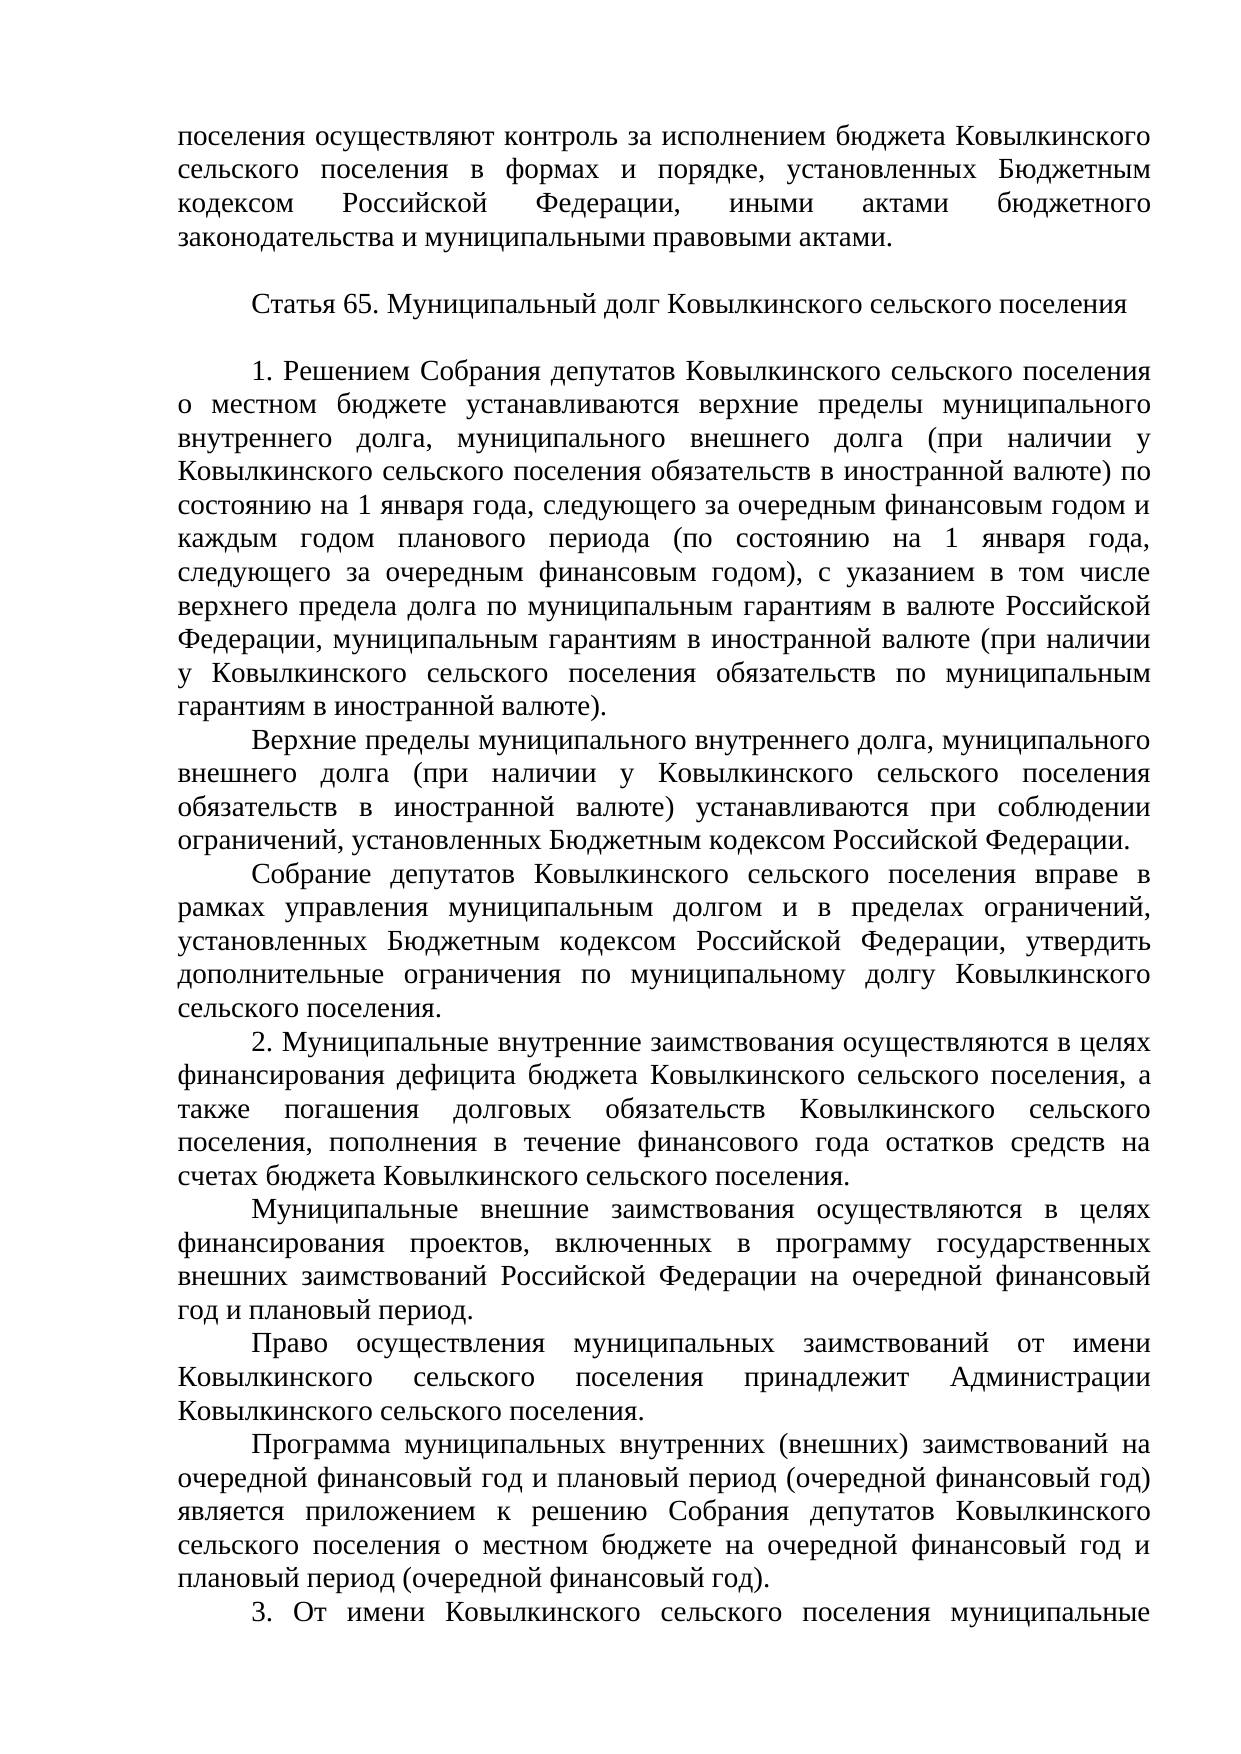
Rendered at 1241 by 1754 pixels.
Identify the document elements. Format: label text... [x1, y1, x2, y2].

text Право осуществления муниципальных заимствований от имени Ковылкинского сельского поселения принадлежит Администрации Ковылкинского сельского поселения. [177, 1326, 1152, 1426]
text Собрание депутатов Ковылкинского сельского поселения вправе в рамках управления муниципальным долгом и в пределах ограничений, установленных Бюджетным кодексом Российской Федерации, утвердить дополнительные ограничения по муниципальному долгу Ковылкинского сельского поселения. [177, 856, 1152, 1024]
text 2. Муниципальные внутренние заимствования осуществляются в целях финансирования дефицита бюджета Ковылкинского сельского поселения, а также погашения долговых обязательств Ковылкинского сельского поселения, пополнения в течение финансового года остатков средств на счетах бюджета Ковылкинского сельского поселения. [177, 1024, 1152, 1191]
text Верхние пределы муниципального внутреннего долга, муниципального внешнего долга (при наличии у Ковылкинского сельского поселения обязательств в иностранной валюте) устанавливаются при соблюдении ограничений, установленных Бюджетным кодексом Российской Федерации. [177, 722, 1152, 856]
text Статья 65. Муниципальный долг Ковылкинского сельского поселения [177, 286, 1152, 319]
text Муниципальные внешние заимствования осуществляются в целях финансирования проектов, включенных в программу государственных внешних заимствований Российской Федерации на очередной финансовый год и плановый период. [177, 1191, 1152, 1326]
text 1. Решением Собрания депутатов Ковылкинского сельского поселения о местном бюджете устанавливаются верхние пределы муниципального внутреннего долга, муниципального внешнего долга (при наличии у Ковылкинского сельского поселения обязательств в иностранной валюте) по состоянию на 1 января года, следующего за очередным финансовым годом и каждым годом планового периода (по состоянию на 1 января года, следующего за очередным финансовым годом), с указанием в том числе верхнего предела долга по муниципальным гарантиям в валюте Российской Федерации, муниципальным гарантиям в иностранной валюте (при наличии у Ковылкинского сельского поселения обязательств по муниципальным гарантиям в иностранной валюте). [177, 353, 1152, 722]
text Программа муниципальных внутренних (внешних) заимствований на очередной финансовый год и плановый период (очередной финансовый год) является приложением к решению Собрания депутатов Ковылкинского сельского поселения о местном бюджете на очередной финансовый год и плановый период (очередной финансовый год). [177, 1426, 1152, 1594]
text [177, 1594, 1152, 1627]
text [177, 118, 1152, 252]
